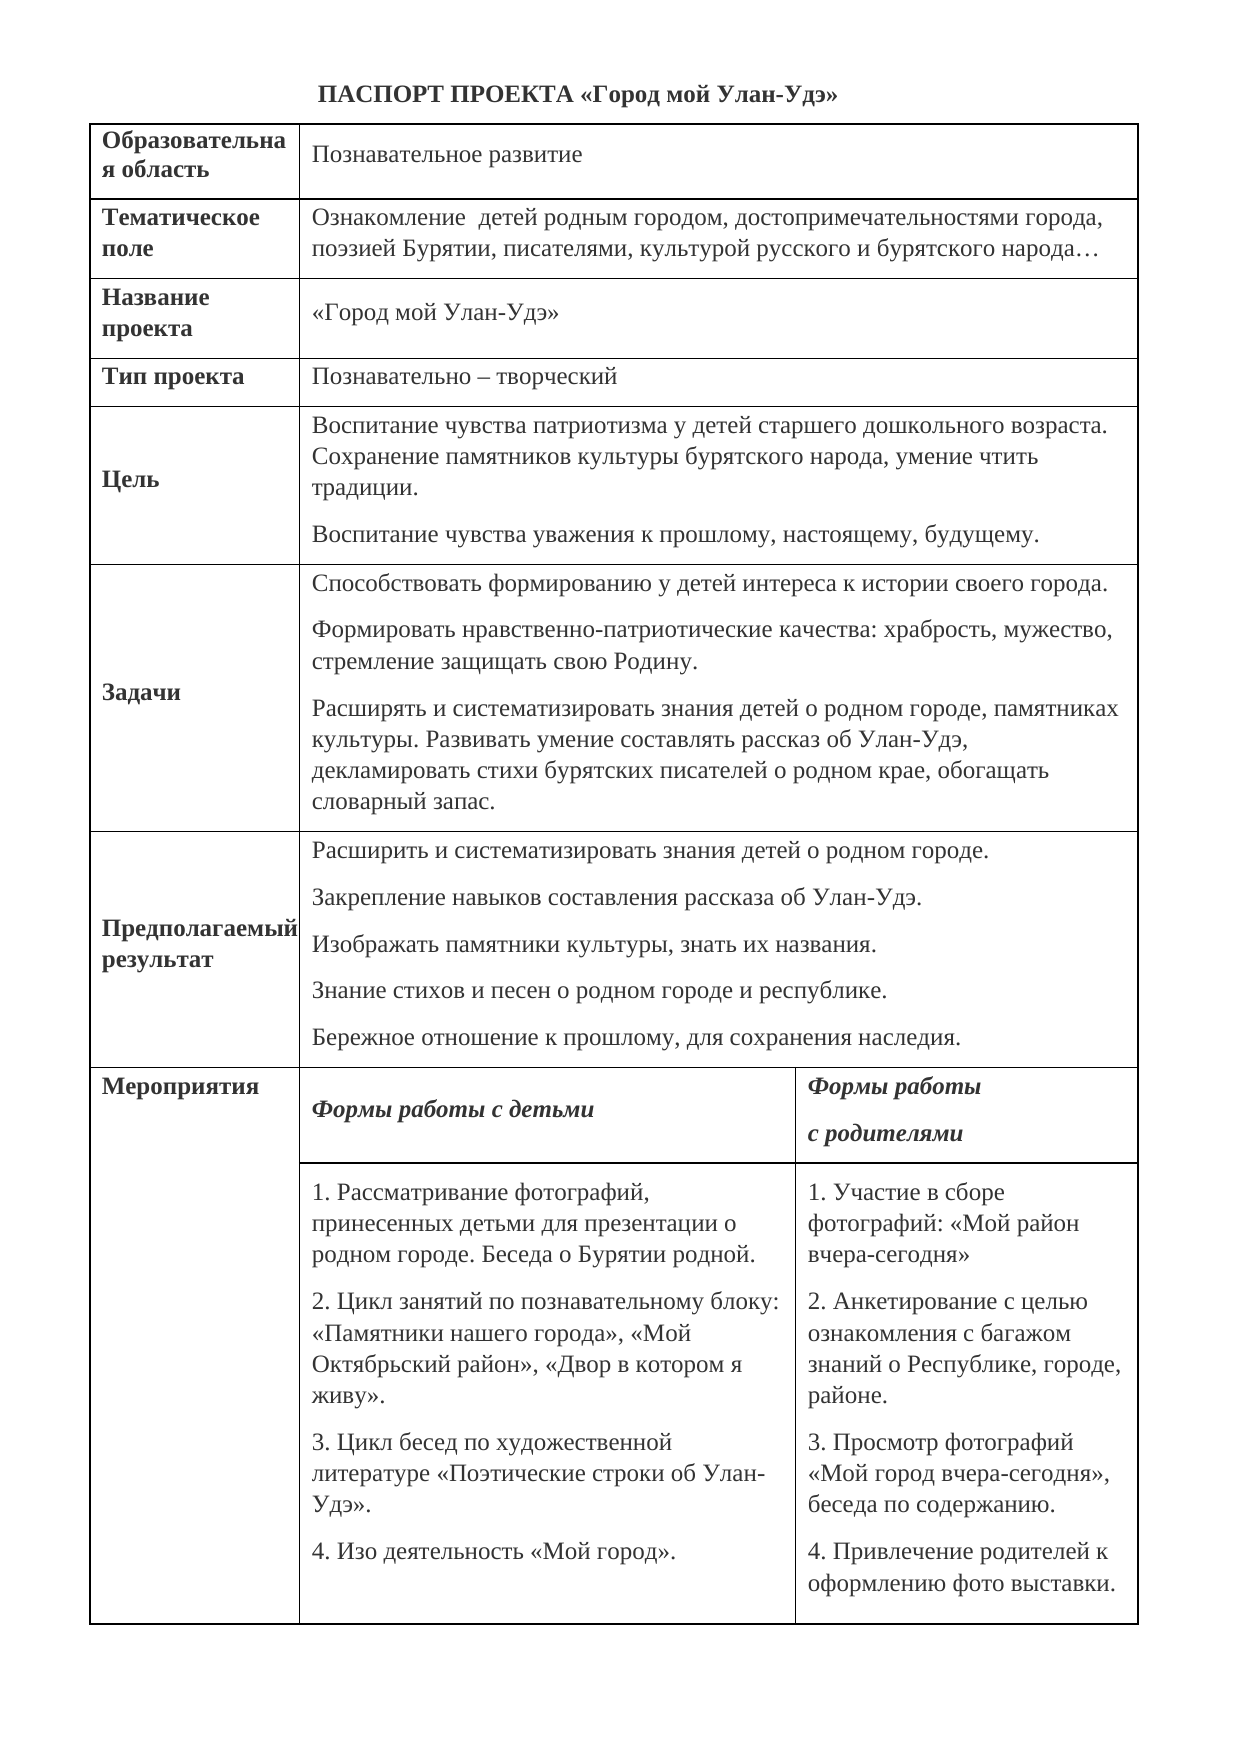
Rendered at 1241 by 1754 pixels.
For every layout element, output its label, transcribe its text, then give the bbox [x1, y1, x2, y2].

table_cell Тематическое поле [91, 200, 299, 278]
table_cell «Город мой Улан-Удэ» [300, 279, 1137, 357]
table_cell Тип проекта [91, 359, 299, 406]
table_header Познавательное развитие [300, 125, 1137, 198]
table_cell Расширить и систематизировать знания детей о родном городе. Закрепление навыков составления рассказа об Улан-Удэ. Изображать памятники культуры, знать их названия. Знание стихов и песен о родном городе и республике. Бережное отношение к прошлому, для сохранения наследия. [300, 832, 1137, 1067]
table_cell Познавательно – творческий [300, 359, 1137, 406]
text ПАСПОРТ ПРОЕКТА «Город мой Улан-Удэ» [74, 76, 1152, 108]
table_cell Задачи [91, 565, 299, 831]
table_cell Мероприятия [91, 1068, 299, 1623]
table_cell Ознакомление детей родным городом, достопримечательностями города, поэзией Бурятии, писателями, культурой русского и бурятского народа… [300, 200, 1137, 278]
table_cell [796, 1164, 1137, 1623]
table_cell Формы работы с родителями [796, 1068, 1137, 1162]
table_cell Предполагаемый результат [91, 832, 299, 1067]
table_cell Воспитание чувства патриотизма у детей старшего дошкольного возраста. Сохранение памятников культуры бурятского народа, умение чтить традиции. Воспитание чувства уважения к прошлому, настоящему, будущему. [300, 407, 1137, 564]
table_header Образовательная область [91, 125, 299, 198]
table_cell Цель [91, 407, 299, 564]
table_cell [300, 1164, 795, 1623]
table_cell Способствовать формированию у детей интереса к истории своего города. Формировать нравственно-патриотические качества: храбрость, мужество, стремление защищать свою Родину. Расширять и систематизировать знания детей о родном городе, памятниках культуры. Развивать умение составлять рассказ об Улан-Удэ, декламировать стихи бурятских писателей о родном крае, обогащать словарный запас. [300, 565, 1137, 831]
table_cell Формы работы с детьми [300, 1068, 795, 1162]
table_cell Название проекта [91, 279, 299, 357]
